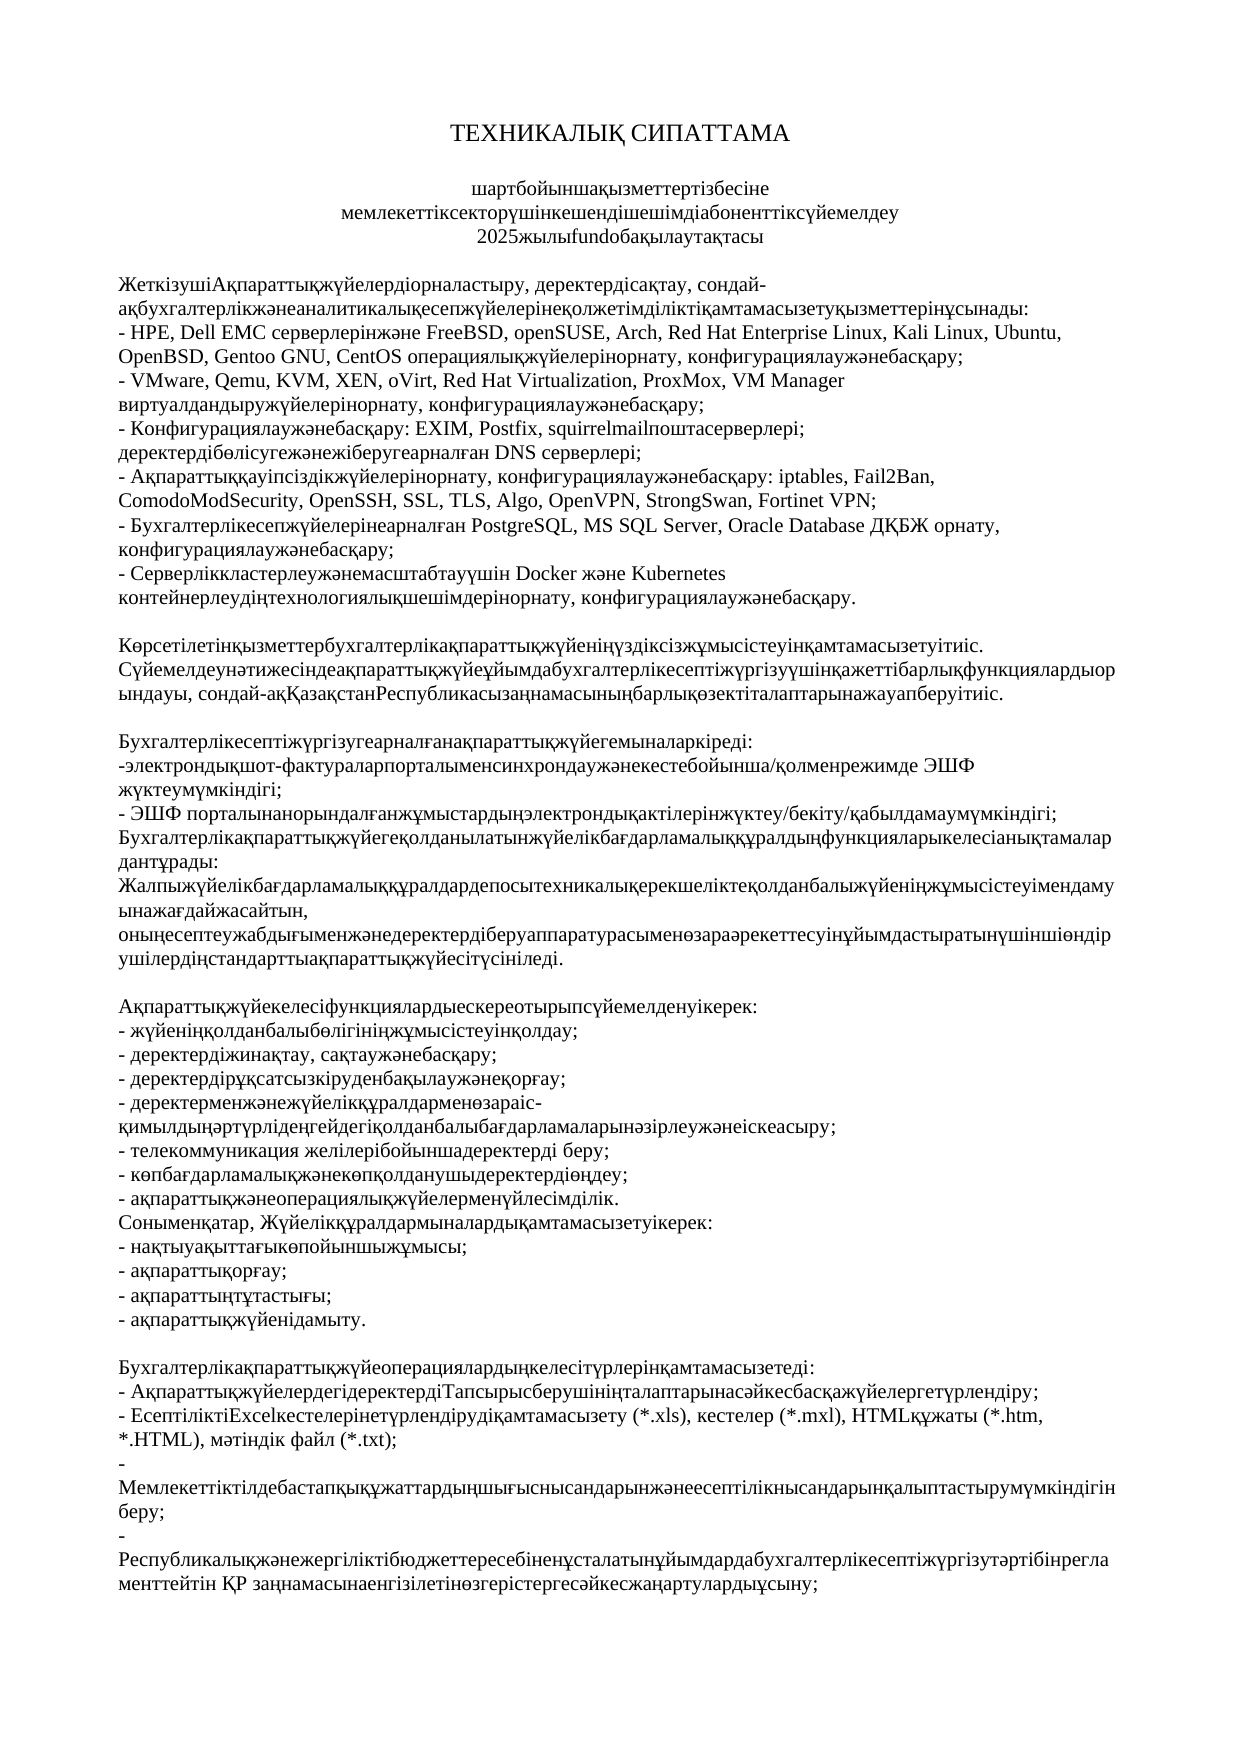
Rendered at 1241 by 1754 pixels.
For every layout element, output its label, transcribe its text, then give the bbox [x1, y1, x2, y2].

text - телекоммуникация желілерібойыншадеректерді беру; [118, 1138, 1122, 1162]
text Бухгалтерлікесептіжүргізугеарналғанақпараттықжүйегемыналаркіреді: [118, 729, 1122, 753]
text - ЭШФ порталынанорындалғанжұмыстардыңэлектрондықактілерінжүктеу/бекіту/қабылдамаумүмкіндігі; [118, 801, 1122, 825]
text - жүйеніңқолданбалыбөлігініңжұмысістеуінқолдау; [118, 1018, 1122, 1042]
text - VMware, Qemu, KVM, XEN, oVirt, Red Hat Virtualization, ProxMox, VM Manager виртуалдандыружүйелерінорнату, конфигурациялаужәнебасқару; [118, 368, 1122, 416]
text - Ақпараттыққауіпсіздікжүйелерінорнату, конфигурациялаужәнебасқару: iptables, Fail2Ban, ComodoModSecurity, OpenSSH, SSL, TLS, Algo, OpenVPN, StrongSwan, Fortinet VPN; [118, 464, 1122, 512]
text - HPE, Dell EMC серверлерінжәне FreeBSD, openSUSE, Arch, Red Hat Enterprise Linux, Kali Linux, Ubuntu, OpenBSD, Gentoo GNU, CentOS операциялықжүйелерінорнату, конфигурациялаужәнебасқару; [118, 320, 1122, 368]
text - ақпараттықжәнеоперациялықжүйелерменүйлесімділік. [118, 1186, 1122, 1210]
text Бухгалтерлікақпараттықжүйеоперациялардыңкелесітүрлерінқамтамасызетеді: [118, 1355, 1122, 1379]
text - ақпараттықжүйенідамыту. [118, 1307, 1122, 1331]
text -электрондықшот-фактураларпорталыменсинхрондаужәнекестебойынша/қолменрежимде ЭШФ жүктеумүмкіндігі; [118, 753, 1122, 801]
text 2025жылыfundoбақылаутақтасы [118, 224, 1122, 248]
text - АқпараттықжүйелердегідеректердіТапсырысберушініңталаптарынасәйкесбасқажүйелергетүрлендіру; [118, 1379, 1122, 1403]
text - Мемлекеттіктілдебастапқықұжаттардыңшығыснысандарынжәнеесептілікнысандарынқалыптастырумүмкіндігін беру; [118, 1451, 1122, 1523]
text - деректерменжәнежүйелікқұралдарменөзараіс-қимылдыңәртүрлідеңгейдегіқолданбалыбағдарламаларынәзірлеужәнеіскеасыру; [118, 1090, 1122, 1138]
text мемлекеттіксекторүшінкешендішешімдіабоненттіксүйемелдеу [118, 200, 1122, 224]
text - ЕсептіліктіExcelкестелерінетүрлендірудіқамтамасызету (*.xls), кестелер (*.mxl), HTMLқұжаты (*.htm, *.HTML), мәтіндік файл (*.txt); [118, 1403, 1122, 1451]
text - Республикалықжәнежергіліктібюджеттересебіненұсталатынұйымдардабухгалтерлікесептіжүргізутәртібінрегламенттейтін ҚР заңнамасынаенгізілетінөзгерістергесәйкесжаңартулардыұсыну; [118, 1523, 1122, 1595]
text - деректердіжинақтау, сақтаужәнебасқару; [118, 1042, 1122, 1066]
text - Серверліккластерлеужәнемасштабтауүшін Docker және Kubernetes контейнерлеудіңтехнологиялықшешімдерінорнату, конфигурациялаужәнебасқару. [118, 561, 1122, 609]
text ЖеткізушіАқпараттықжүйелердіорналастыру, деректердісақтау, сондай-ақбухгалтерлікжәнеаналитикалықесепжүйелерінеқолжетімділіктіқамтамасызетуқызметтерінұсынады: [118, 272, 1122, 320]
text Ақпараттықжүйекелесіфункциялардыескереотырыпсүйемелденуікерек: [118, 994, 1122, 1018]
text шартбойыншақызметтертізбесіне [118, 176, 1122, 200]
text - деректердірұқсатсызкіруденбақылаужәнеқорғау; [118, 1066, 1122, 1090]
text - ақпараттыңтұтастығы; [118, 1282, 1122, 1307]
text - Конфигурациялаужәнебасқару: EXIM, Postfix, squirrelmailпоштасерверлері; деректердібөлісугежәнежіберугеарналған DNS серверлері; [118, 416, 1122, 464]
text Жалпыжүйелікбағдарламалыққұралдардепосытехникалықерекшеліктеқолданбалыжүйеніңжұмысістеуімендамуынажағдайжасайтын, оныңесептеужабдығыменжәнедеректердіберуаппаратурасыменөзараәрекеттесуінұйымдастыратынүшіншіөндірушілердіңстандарттыақпараттықжүйесітүсініледі. [118, 873, 1122, 970]
text - нақтыуақыттағыкөпойыншыжұмысы; [118, 1234, 1122, 1258]
text Бухгалтерлікақпараттықжүйегеқолданылатынжүйелікбағдарламалыққұралдыңфункцияларыкелесіанықтамалардантұрады: [118, 825, 1122, 873]
text Көрсетілетінқызметтербухгалтерлікақпараттықжүйеніңүздіксізжұмысістеуінқамтамасызетуітиіс. Сүйемелдеунәтижесіндеақпараттықжүйеұйымдабухгалтерлікесептіжүргізуүшінқажеттібарлықфункциялардыорындауы, сондай-ақҚазақстанРеспубликасызаңнамасыныңбарлықөзектіталаптарынажауапберуітиіс. [118, 633, 1122, 705]
text - Бухгалтерлікесепжүйелерінеарналған PostgreSQL, MS SQL Server, Oracle Database ДҚБЖ орнату, конфигурациялаужәнебасқару; [118, 512, 1122, 561]
text Соныменқатар, Жүйелікқұралдармыналардықамтамасызетуікерек: [118, 1210, 1122, 1234]
text - көпбағдарламалықжәнекөпқолданушыдеректердіөңдеу; [118, 1162, 1122, 1186]
text - ақпараттықорғау; [118, 1258, 1122, 1282]
text ТЕХНИКАЛЫҚ СИПАТТАМА [118, 118, 1122, 147]
